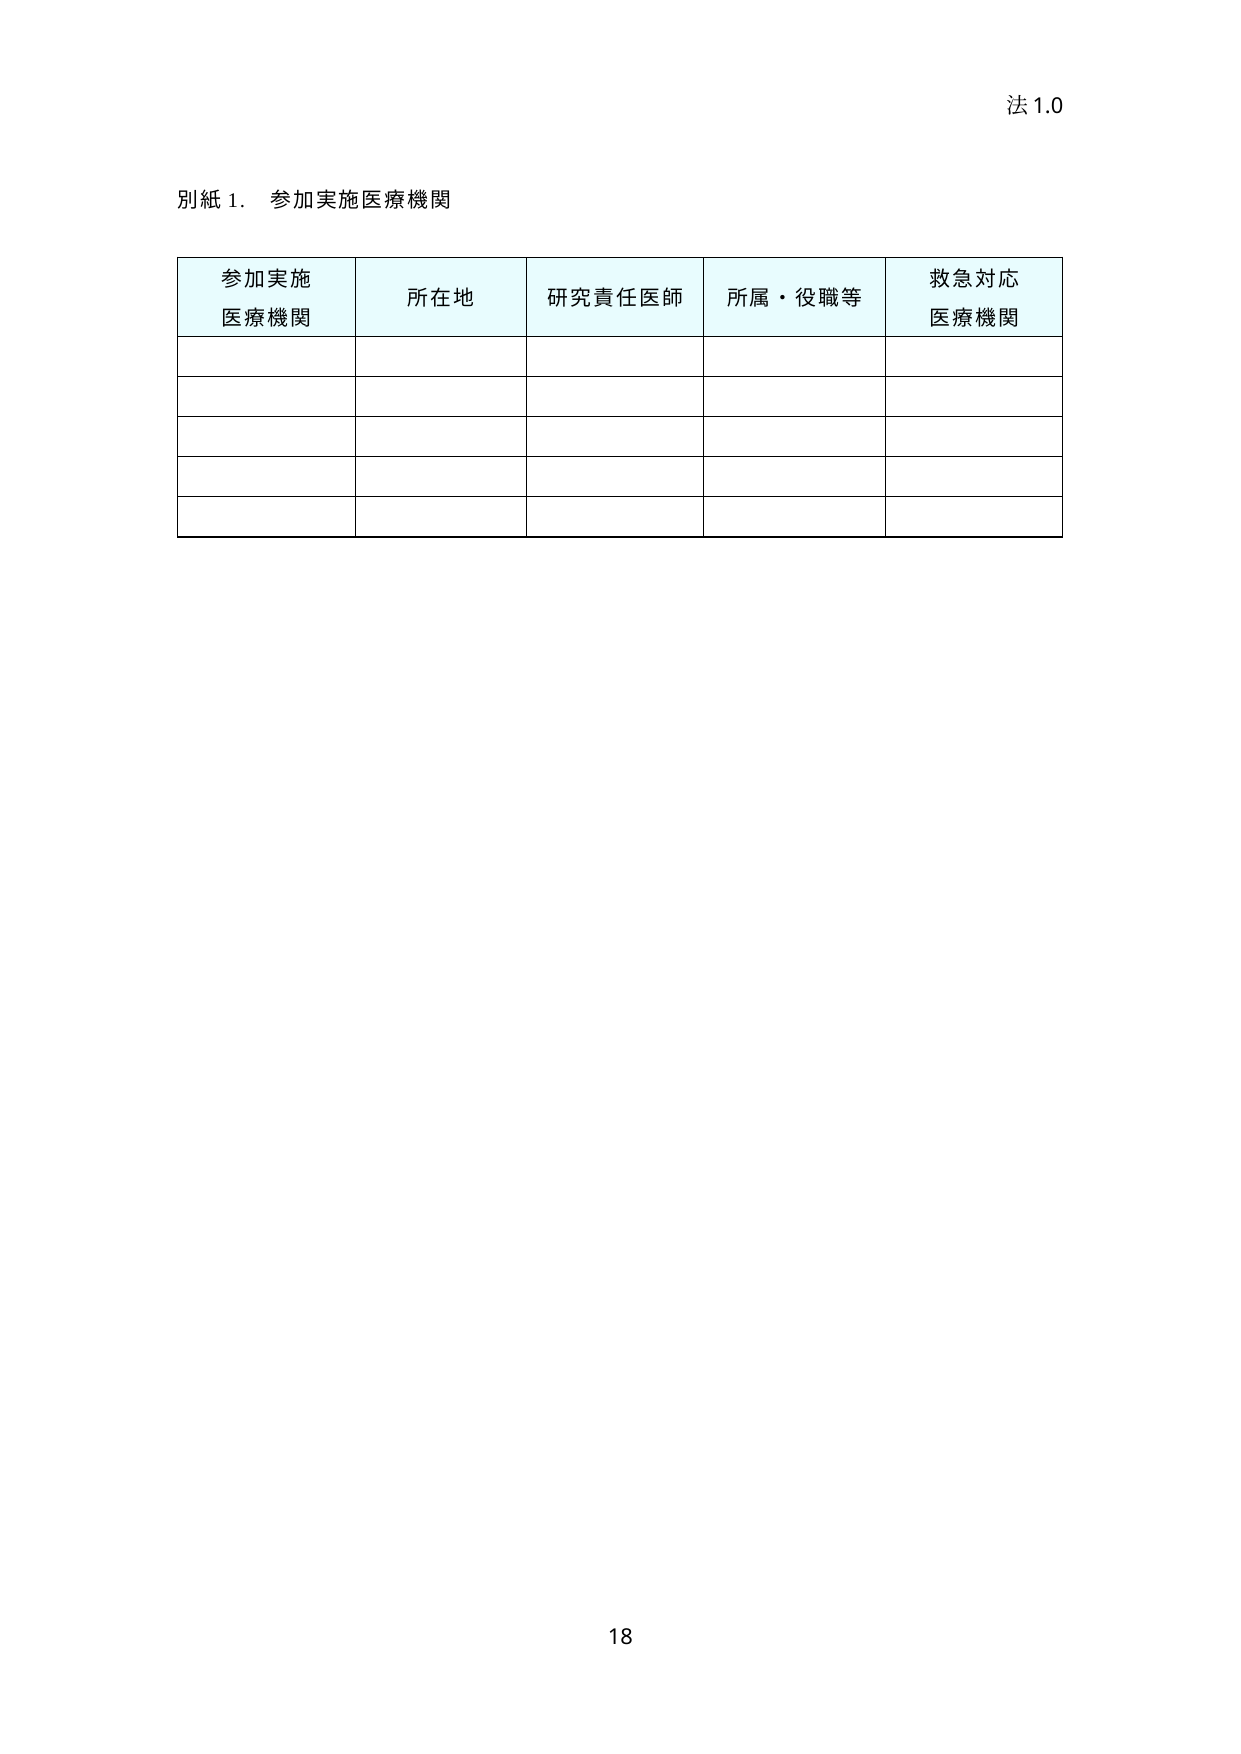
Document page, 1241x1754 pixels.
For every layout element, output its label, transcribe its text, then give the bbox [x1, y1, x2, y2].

table_cell [527, 337, 703, 376]
table_header 救急対応 医療機関 [886, 258, 1062, 336]
table_cell [356, 417, 526, 456]
table_cell [356, 337, 526, 376]
table_cell [356, 497, 526, 536]
table_cell [178, 337, 355, 376]
table_cell [527, 457, 703, 496]
table_cell [886, 377, 1062, 416]
table_cell [527, 417, 703, 456]
table_cell [704, 337, 885, 376]
table_cell [178, 497, 355, 536]
table_cell [704, 417, 885, 456]
table_header 参加実施 医療機関 [178, 258, 355, 336]
table_cell [527, 497, 703, 536]
table_cell [704, 377, 885, 416]
table_cell [886, 457, 1062, 496]
table_header 所在地 [356, 258, 526, 336]
table_cell [527, 377, 703, 416]
table_cell [356, 377, 526, 416]
table_cell [886, 337, 1062, 376]
table_cell [704, 497, 885, 536]
table_cell [704, 457, 885, 496]
table_cell [356, 457, 526, 496]
table_header 研究責任医師 [527, 258, 703, 336]
table_cell [178, 457, 355, 496]
table_header 所属・役職等 [704, 258, 885, 336]
table_cell [178, 417, 355, 456]
table_cell [178, 377, 355, 416]
text 別紙1. 参加実施医療機関 [177, 178, 1063, 218]
table_cell [886, 417, 1062, 456]
table_cell [886, 497, 1062, 536]
